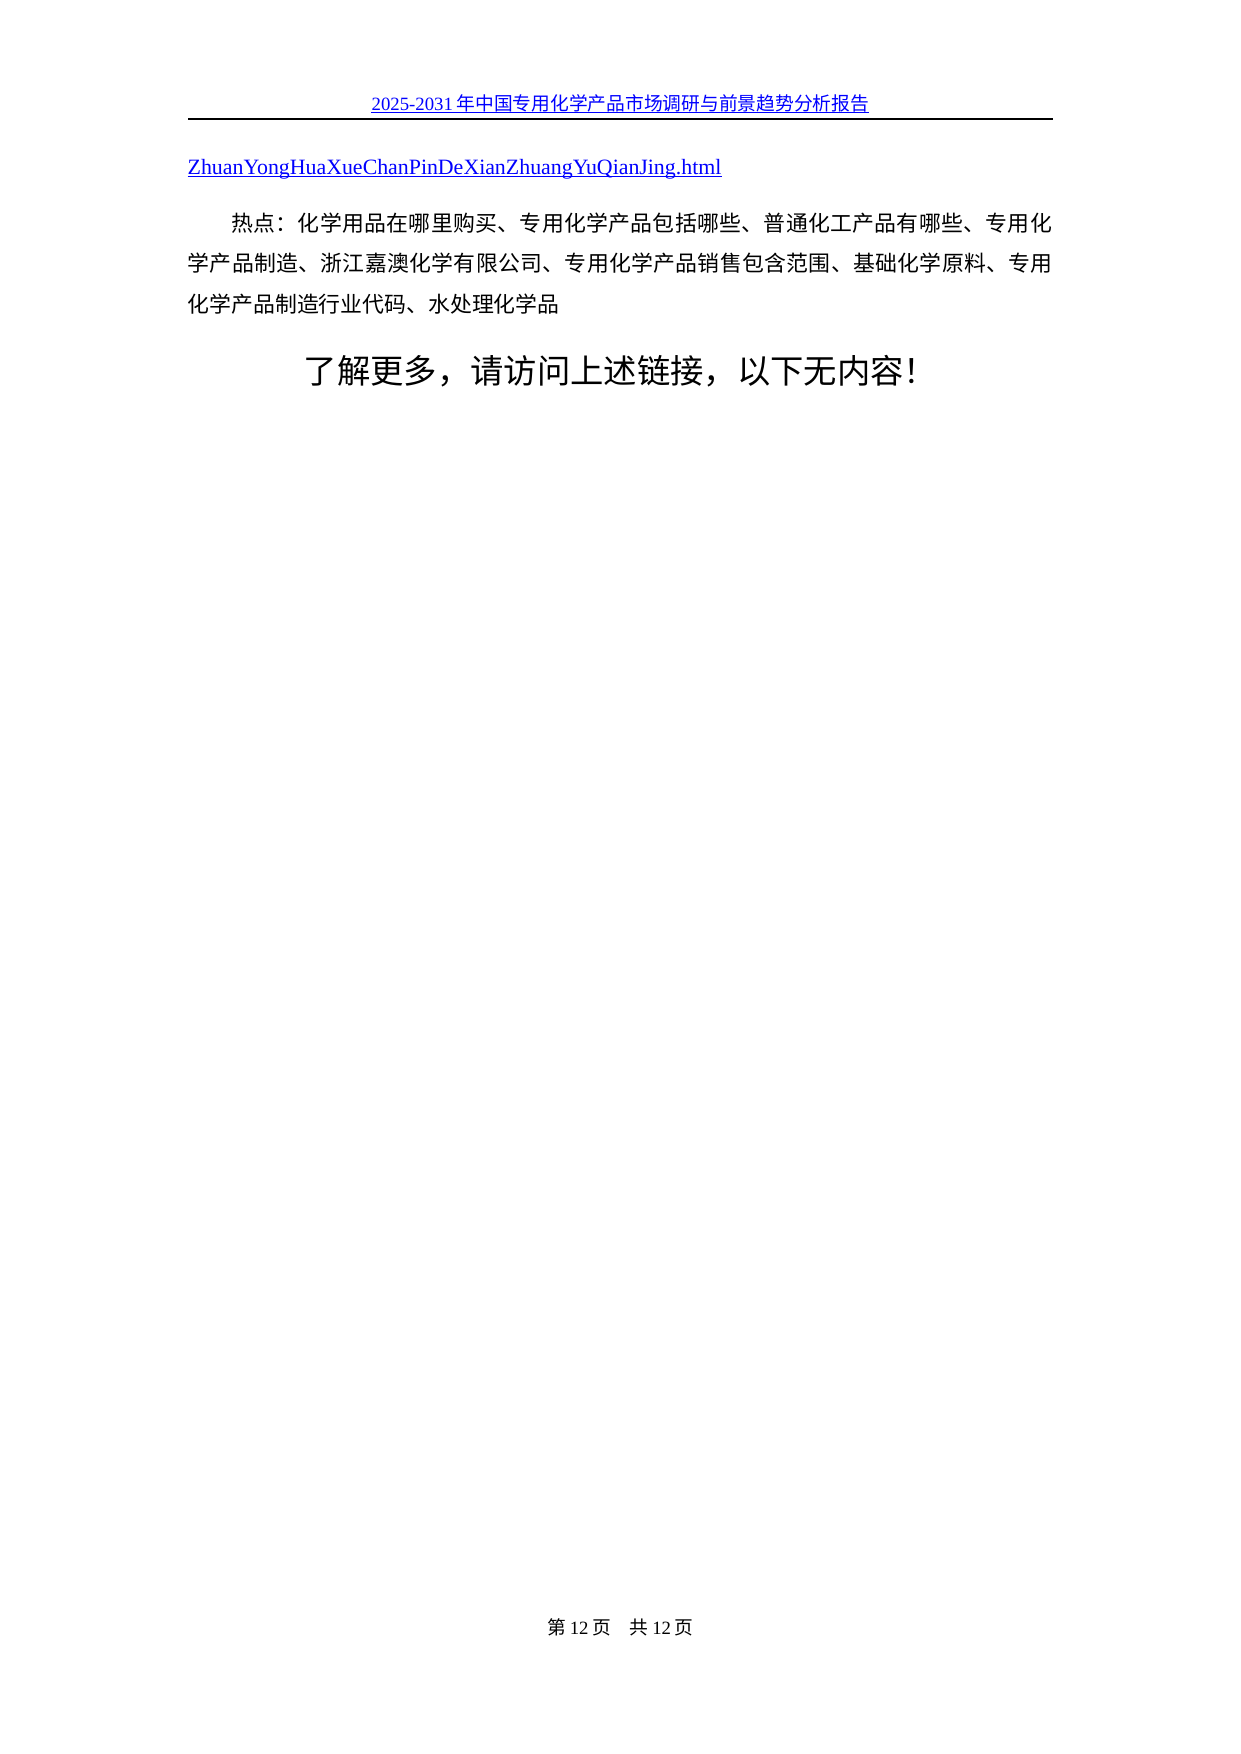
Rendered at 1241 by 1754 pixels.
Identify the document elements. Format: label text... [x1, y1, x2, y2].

title 了解更多，请访问上述链接，以下无内容！ [187, 337, 1053, 402]
text 热点：化学用品在哪里购买、专用化学产品包括哪些、普通化工产品有哪些、专用化学产品制造、浙江嘉澳化学有限公司、专用化学产品销售包含范围、基础化学原料、专用化学产品制造行业代码、水处理化学品 [187, 205, 1053, 319]
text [187, 150, 1053, 183]
